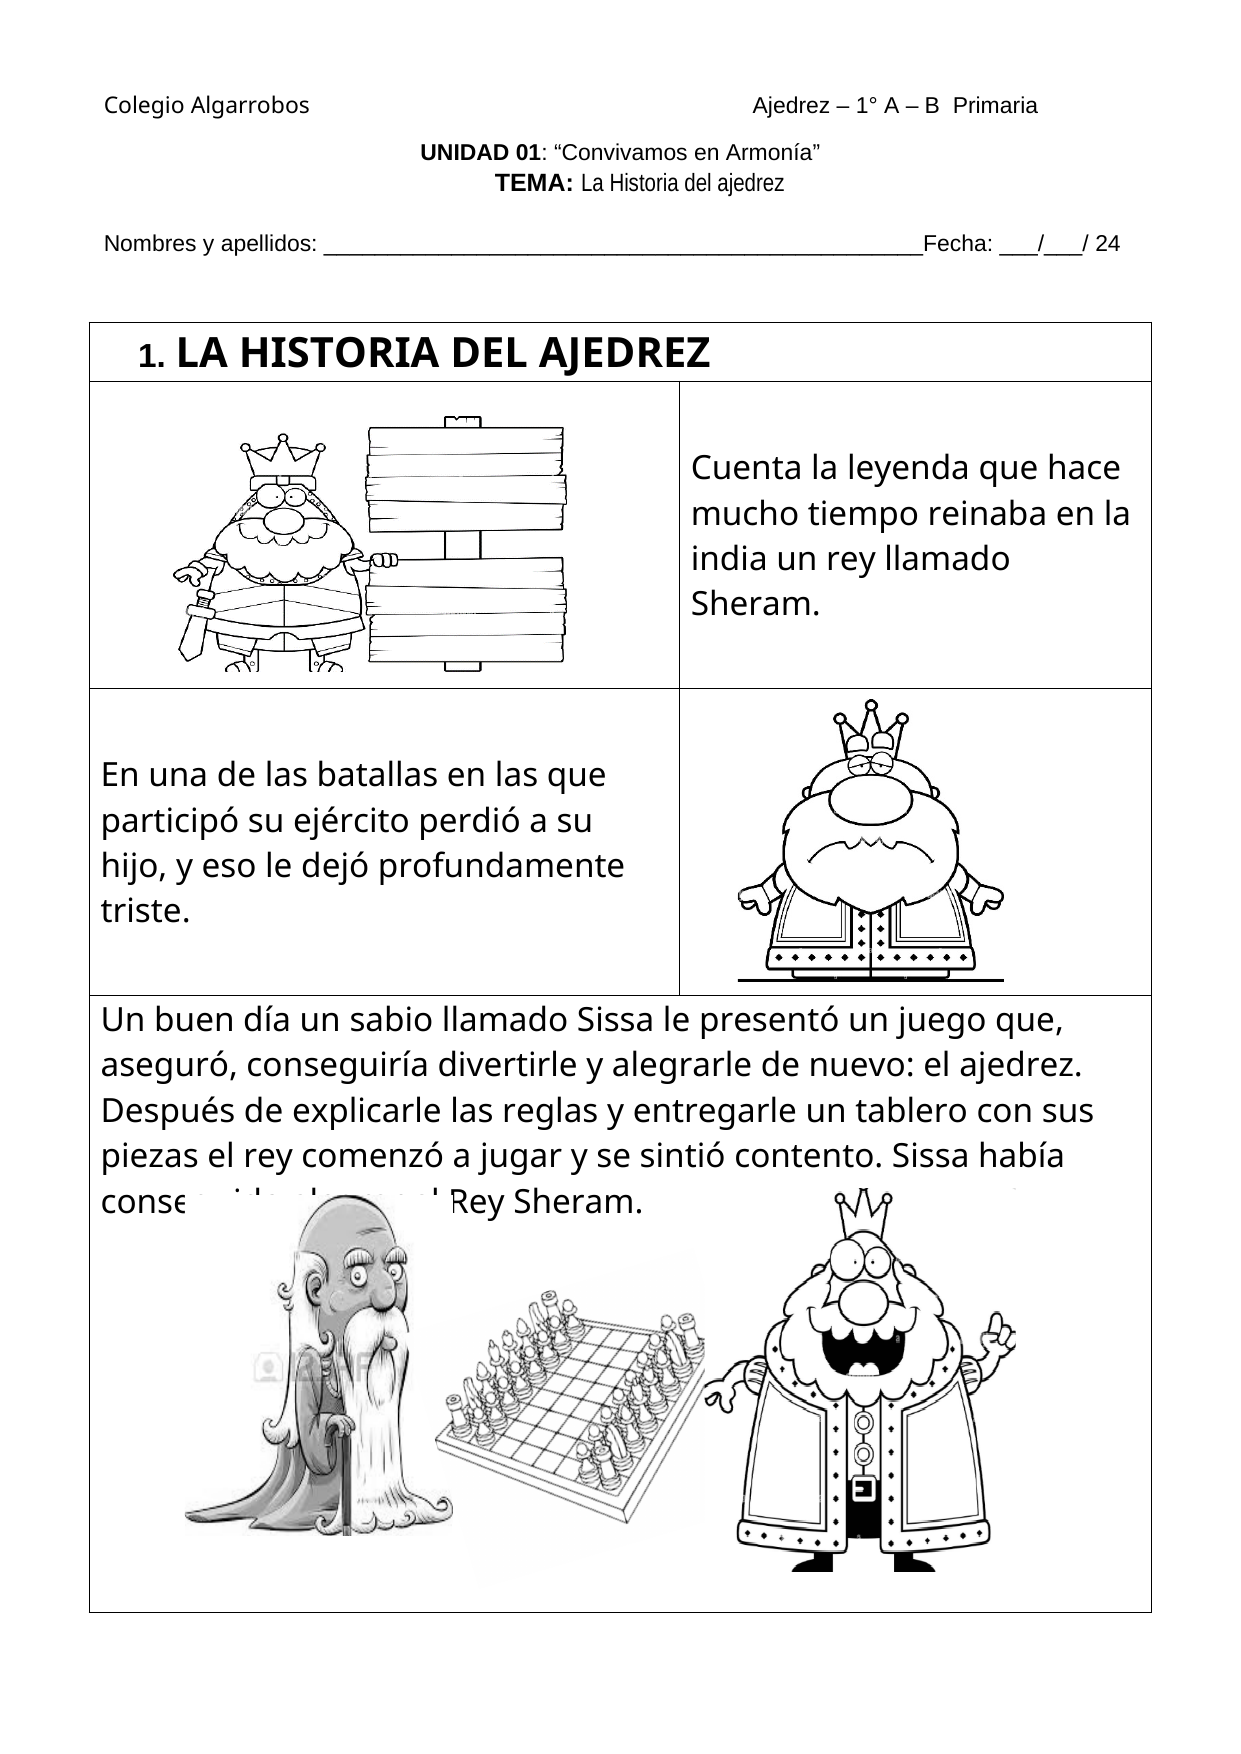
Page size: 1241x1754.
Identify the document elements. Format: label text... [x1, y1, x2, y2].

picture [737, 699, 1004, 982]
table_cell Cuenta la leyenda que hace mucho tiempo reinaba en la india un rey llamado Sheram. [680, 382, 1151, 688]
picture [404, 1188, 1016, 1588]
table_cell [680, 689, 1151, 995]
text UNIDAD 01: “Convivamos en Armonía” [89, 139, 1152, 165]
table_cell En una de las batallas en las que participó su ejército perdió a su hijo, y eso le dejó profundamente triste. [90, 689, 679, 995]
table_cell Un buen día un sabio llamado Sissa le presentó un juego que, aseguró, conseguiría divertirle y alegrarle de nuevo: el ajedrez. Después de explicarle las reglas y entregarle un tablero con sus piezas el rey comenzó a jugar y se sintió contento. Sissa había conseguido alegrar al Rey Sheram. [90, 996, 1151, 1612]
text Nombres y apellidos: _______________________________________________Fecha: ___/___/ 24 [103, 229, 1137, 256]
picture [173, 416, 567, 672]
text Colegio Algarrobos Ajedrez – 1° A – B Primaria [103, 89, 1137, 120]
text TEMA: La Historia del ajedrez [103, 167, 1152, 196]
table_header LA HISTORIA DEL AJEDREZ [90, 323, 1151, 381]
table_cell [90, 382, 679, 688]
